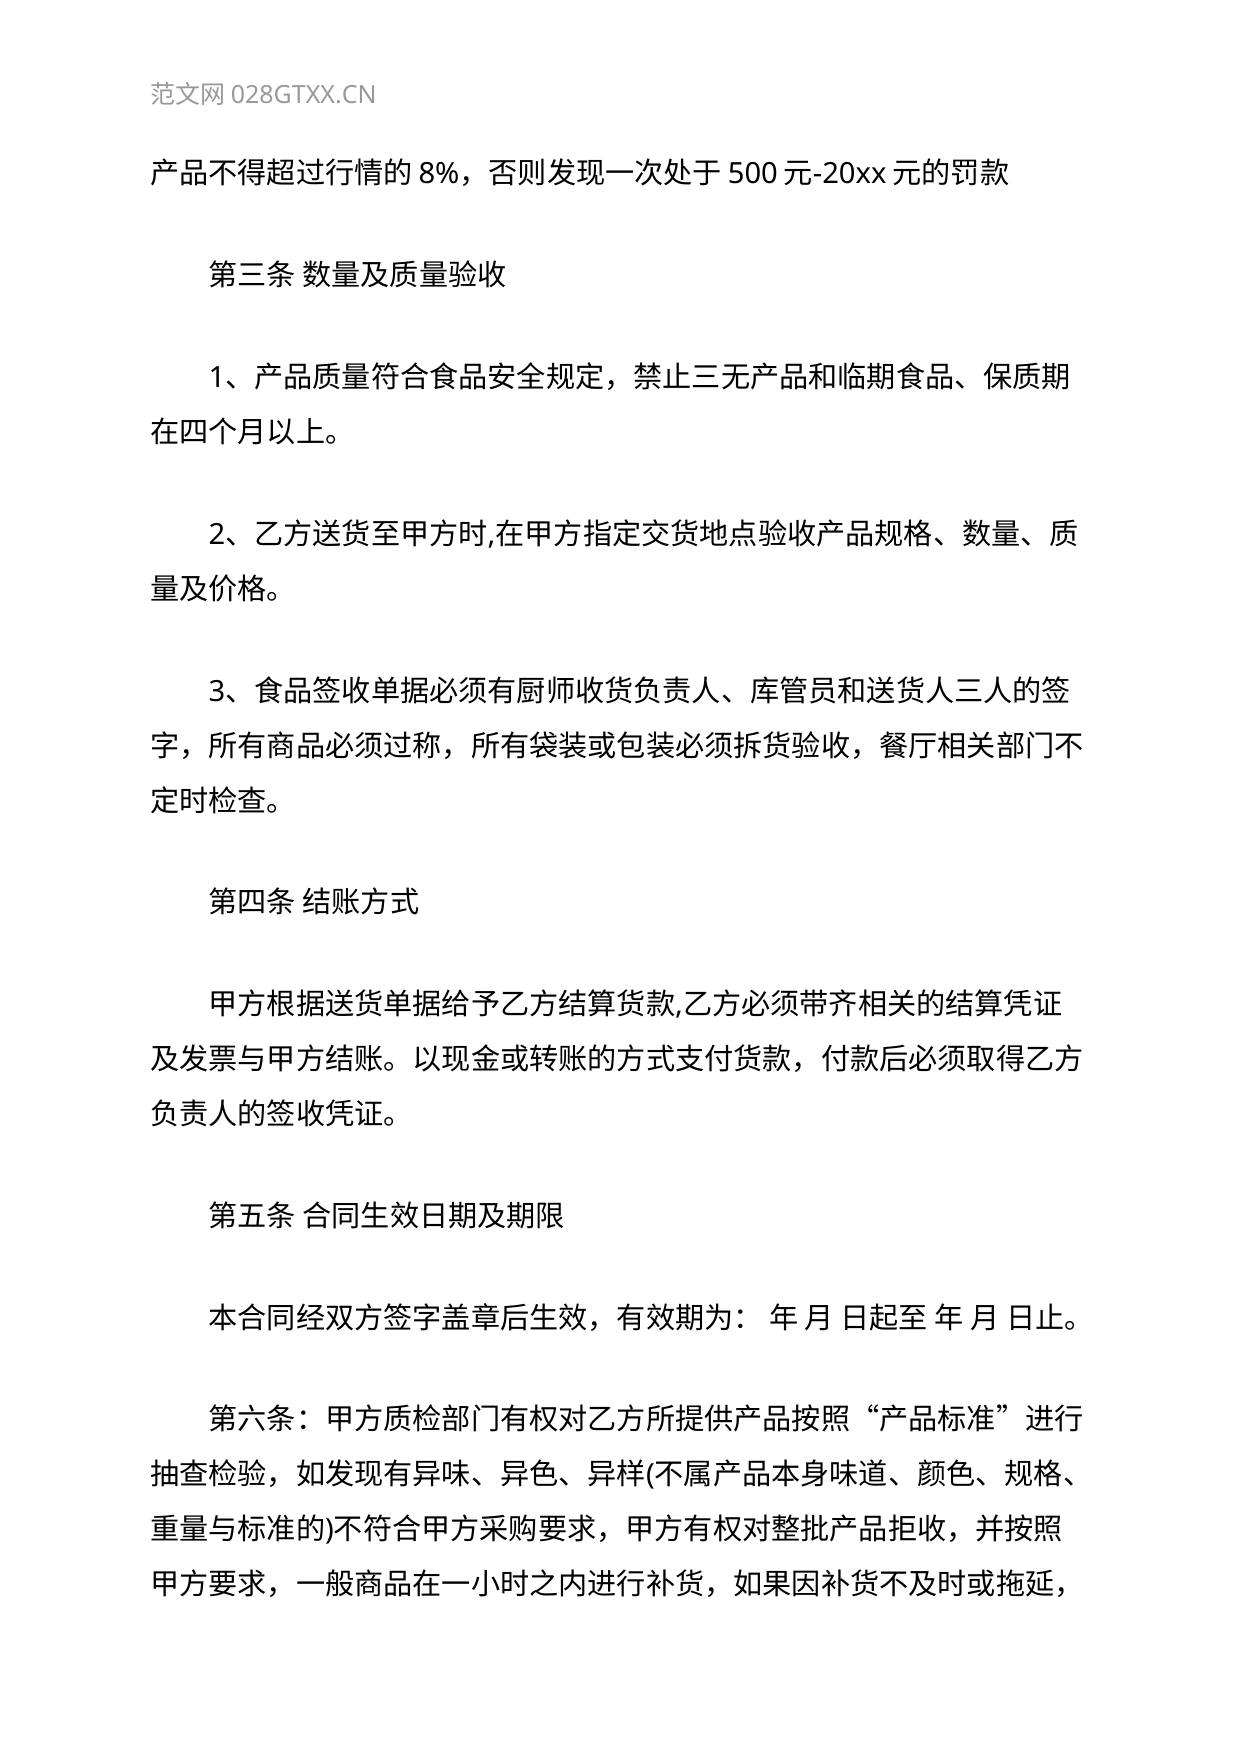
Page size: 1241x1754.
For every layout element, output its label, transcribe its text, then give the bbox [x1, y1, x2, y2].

text 2、乙方送货至甲方时,在甲方指定交货地点验收产品规格、数量、质量及价格。 [150, 511, 1090, 608]
text 1、产品质量符合食品安全规定，禁止三无产品和临期食品、保质期在四个月以上。 [150, 354, 1090, 451]
text 第三条 数量及质量验收 [150, 252, 1090, 294]
text 第四条 结账方式 [150, 879, 1090, 921]
text 3、食品签收单据必须有厨师收货负责人、库管员和送货人三人的签字，所有商品必须过称，所有袋装或包装必须拆货验收，餐厅相关部门不定时检查。 [150, 667, 1090, 819]
text 本合同经双方签字盖章后生效，有效期为： 年 月 日起至 年 月 日止。 [150, 1294, 1090, 1336]
text 第五条 合同生效日期及期限 [150, 1192, 1090, 1235]
text 甲方根据送货单据给予乙方结算货款,乙方必须带齐相关的结算凭证及发票与甲方结账。以现金或转账的方式支付货款，付款后必须取得乙方负责人的签收凭证。 [150, 981, 1090, 1133]
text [150, 1396, 1090, 1603]
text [150, 150, 1090, 192]
